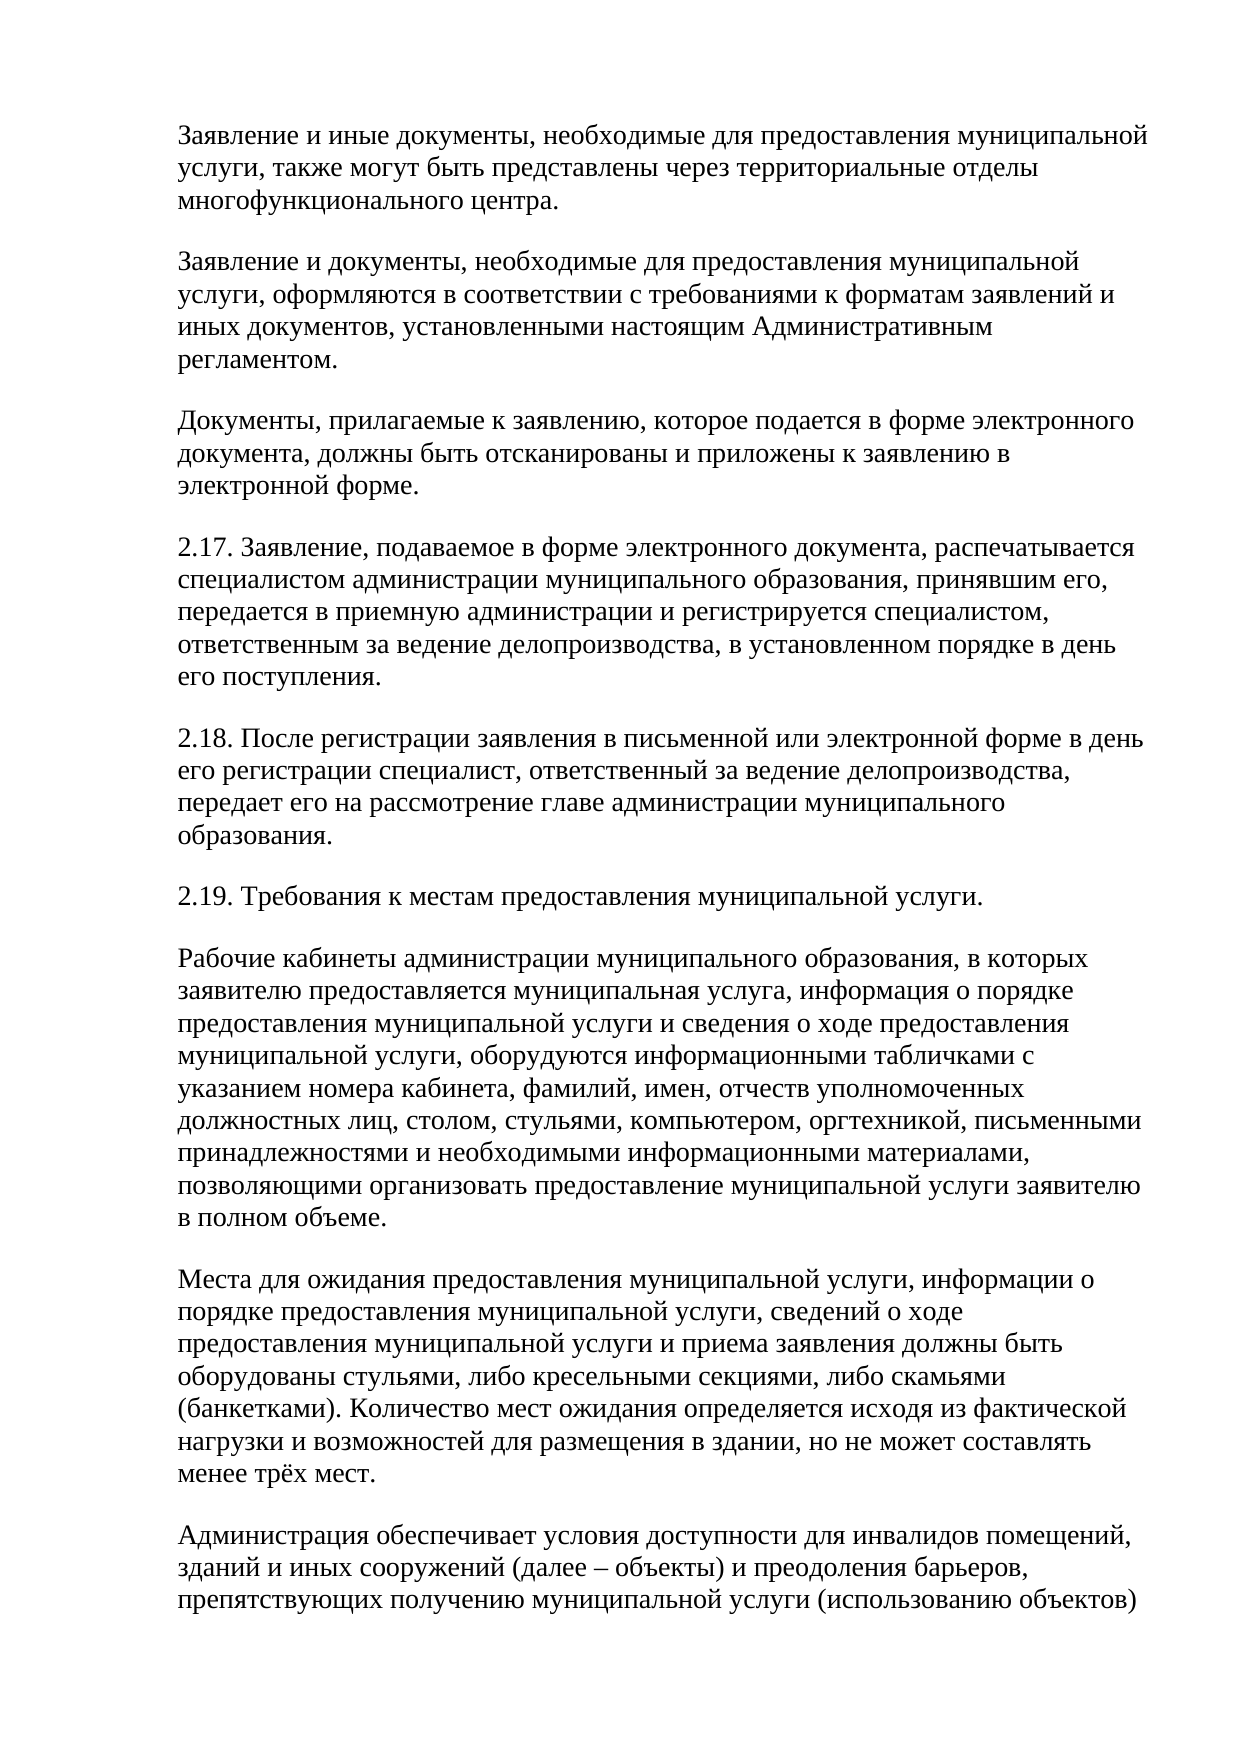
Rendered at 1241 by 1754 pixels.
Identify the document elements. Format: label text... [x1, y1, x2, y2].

text Документы, прилагаемые к заявлению, которое подается в форме электронного документа, должны быть отсканированы и приложены к заявлению в электронной форме. [177, 403, 1152, 500]
text Рабочие кабинеты администрации муниципального образования, в которых заявителю предоставляется муниципальная услуга, информация о порядке предоставления муниципальной услуги и сведения о ходе предоставления муниципальной услуги, оборудуются информационными табличками с указанием номера кабинета, фамилий, имен, отчеств уполномоченных должностных лиц, столом, стульями, компьютером, оргтехникой, письменными принадлежностями и необходимыми информационными материалами, позволяющими организовать предоставление муниципальной услуги заявителю в полном объеме. [177, 941, 1152, 1233]
text 2.18. После регистрации заявления в письменной или электронной форме в день его регистрации специалист, ответственный за ведение делопроизводства, передает его на рассмотрение главе администрации муниципального образования. [177, 721, 1152, 850]
text Заявление и документы, необходимые для предоставления муниципальной услуги, оформляются в соответствии с требованиями к форматам заявлений и иных документов, установленными настоящим Административным регламентом. [177, 244, 1152, 374]
text 2.19. Требования к местам предоставления муниципальной услуги. [177, 879, 1152, 912]
text 2.17. Заявление, подаваемое в форме электронного документа, распечатывается специалистом администрации муниципального образования, принявшим его, передается в приемную администрации и регистрируется специалистом, ответственным за ведение делопроизводства, в установленном порядке в день его поступления. [177, 529, 1152, 692]
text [177, 1518, 1152, 1615]
text Места для ожидания предоставления муниципальной услуги, информации о порядке предоставления муниципальной услуги, сведений о ходе предоставления муниципальной услуги и приема заявления должны быть оборудованы стульями, либо кресельными секциями, либо скамьями (банкетками). Количество мест ожидания определяется исходя из фактической нагрузки и возможностей для размещения в здании, но не может составлять менее трёх мест. [177, 1262, 1152, 1488]
text Заявление и иные документы, необходимые для предоставления муниципальной услуги, также могут быть представлены через территориальные отделы многофункционального центра. [177, 118, 1152, 215]
